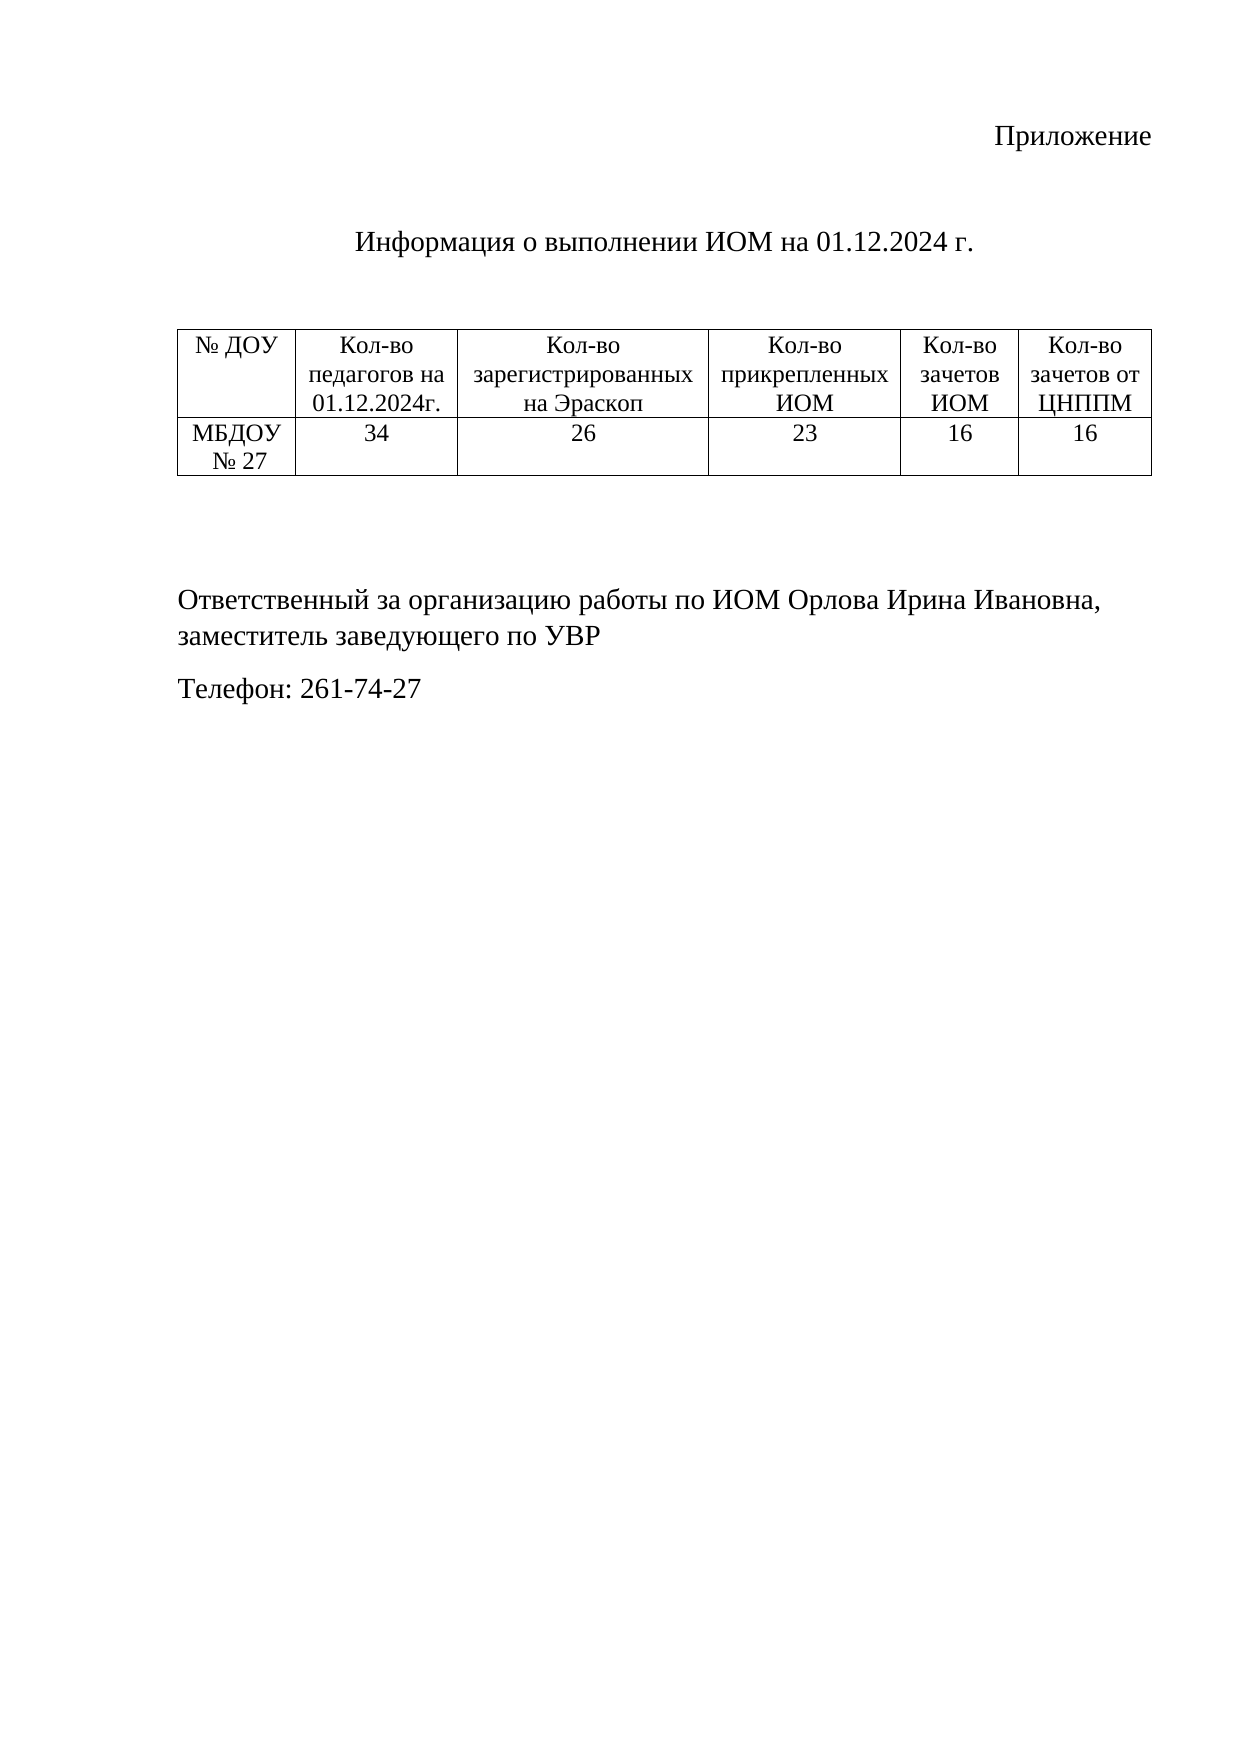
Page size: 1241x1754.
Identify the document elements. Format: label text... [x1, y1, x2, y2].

table_cell 23 [709, 418, 900, 475]
table_header Кол-во педагогов на 01.12.2024г. [296, 330, 457, 417]
table_cell МБДОУ № 27 [178, 418, 295, 475]
text Информация о выполнении ИОМ на 01.12.2024 г. [177, 224, 1152, 257]
table_header Кол-во зачетов от ЦНППМ [1019, 330, 1151, 417]
text Телефон: 261-74-27 [177, 671, 1152, 704]
table_header Кол-во прикрепленных ИОМ [709, 330, 900, 417]
table_header Кол-во зарегистрированных на Эраскоп [458, 330, 708, 417]
table_header Кол-во зачетов ИОМ [901, 330, 1018, 417]
table_cell 16 [901, 418, 1018, 475]
text Ответственный за организацию работы по ИОМ Орлова Ирина Ивановна, заместитель заведующего по УВР [177, 582, 1152, 652]
table_header № ДОУ [178, 330, 295, 417]
table_cell 16 [1019, 418, 1151, 475]
table_cell 26 [458, 418, 708, 475]
text Приложение [177, 118, 1152, 152]
table_cell 34 [296, 418, 457, 475]
